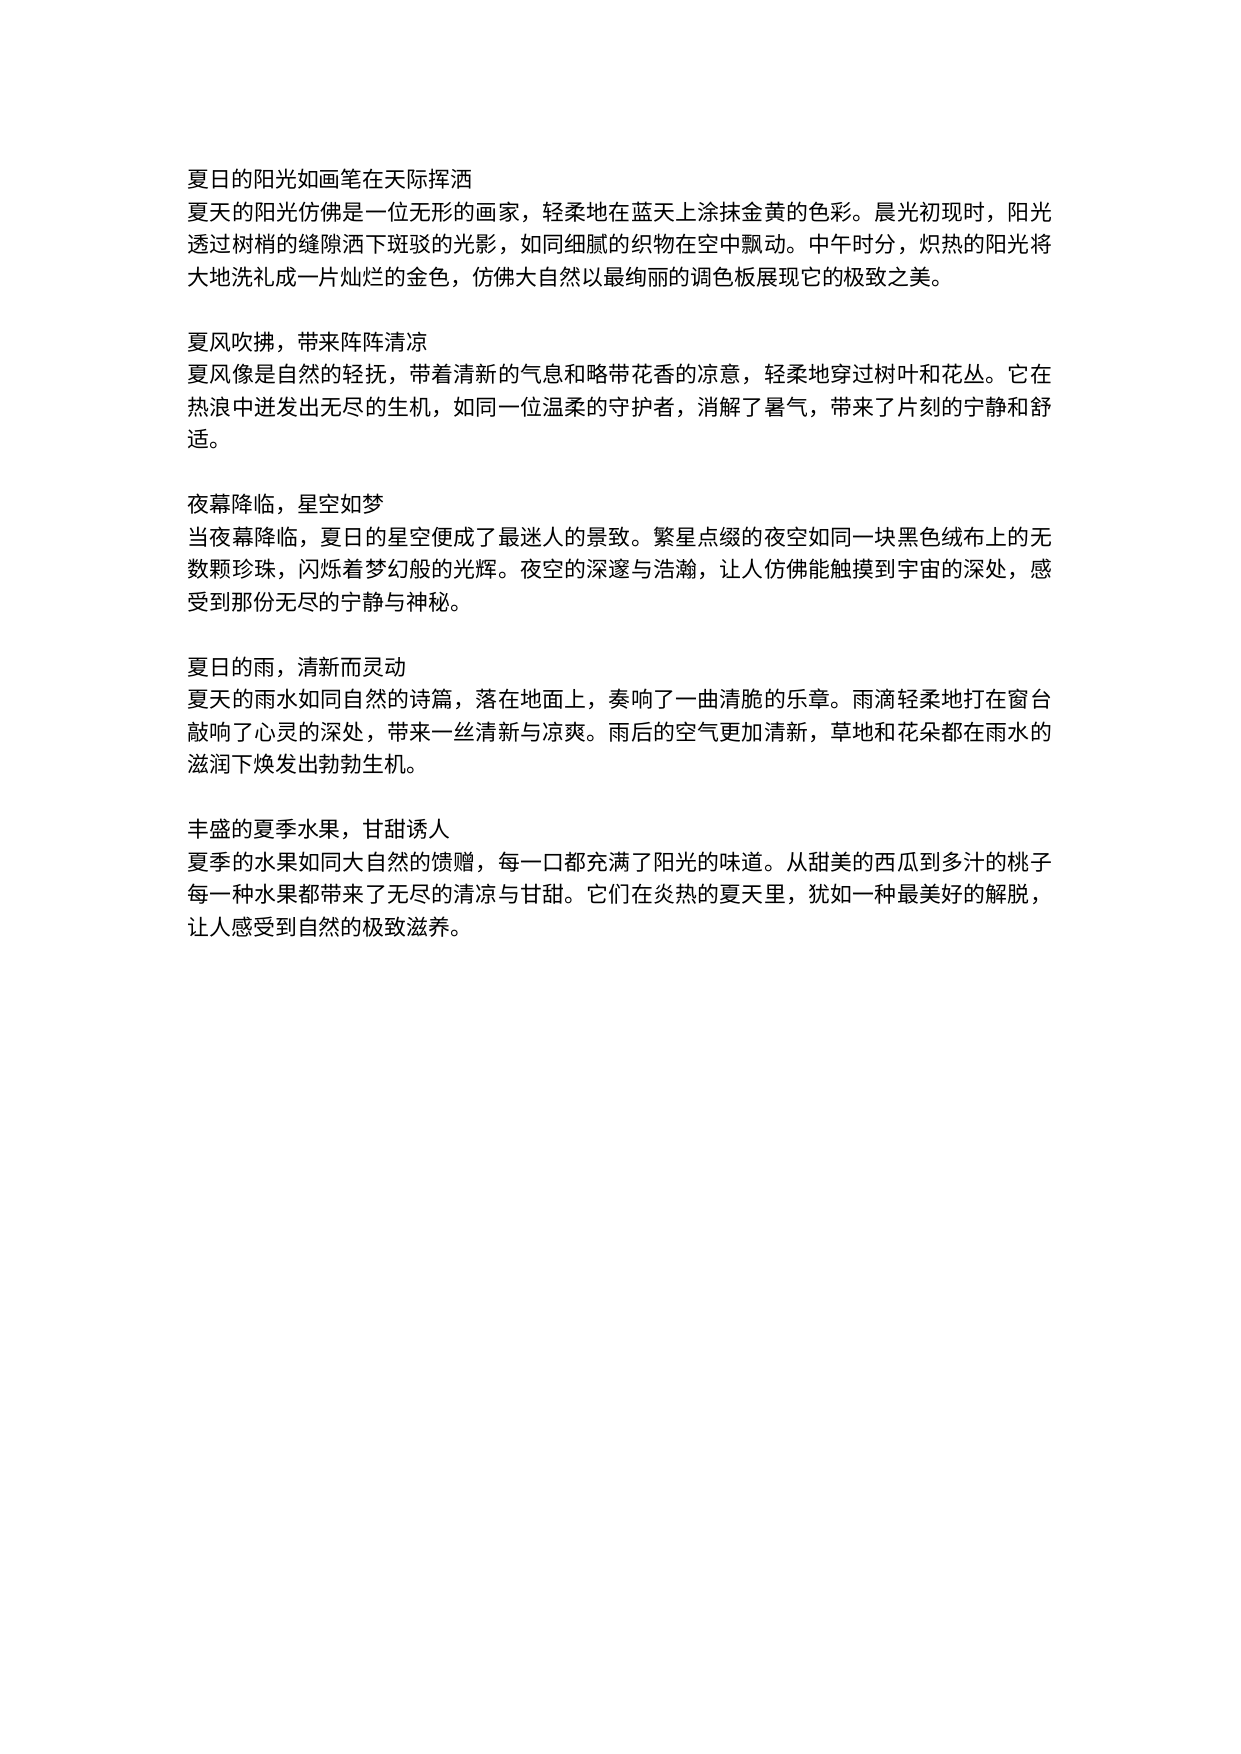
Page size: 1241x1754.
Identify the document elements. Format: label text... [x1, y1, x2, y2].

text 夏天的雨水如同自然的诗篇，落在地面上，奏响了一曲清脆的乐章。雨滴轻柔地打在窗台，敲响了心灵的深处，带来一丝清新与凉爽。雨后的空气更加清新，草地和花朵都在雨水的滋润下焕发出勃勃生机。 [187, 682, 1053, 779]
text 夏季的水果如同大自然的馈赠，每一口都充满了阳光的味道。从甜美的西瓜到多汁的桃子，每一种水果都带来了无尽的清凉与甘甜。它们在炎热的夏天里，犹如一种最美好的解脱，让人感受到自然的极致滋养。 [187, 844, 1053, 942]
text 丰盛的夏季水果，甘甜诱人 [187, 812, 1053, 844]
text 夏天的阳光仿佛是一位无形的画家，轻柔地在蓝天上涂抹金黄的色彩。晨光初现时，阳光透过树梢的缝隙洒下斑驳的光影，如同细腻的织物在空中飘动。中午时分，炽热的阳光将大地洗礼成一片灿烂的金色，仿佛大自然以最绚丽的调色板展现它的极致之美。 [187, 194, 1053, 292]
text 夏风像是自然的轻抚，带着清新的气息和略带花香的凉意，轻柔地穿过树叶和花丛。它在热浪中迸发出无尽的生机，如同一位温柔的守护者，消解了暑气，带来了片刻的宁静和舒适。 [187, 357, 1053, 454]
text 夏日的阳光如画笔在天际挥洒 [187, 162, 1053, 194]
text 夏风吹拂，带来阵阵清凉 [187, 324, 1053, 357]
text 夜幕降临，星空如梦 [187, 487, 1053, 519]
text 夏日的雨，清新而灵动 [187, 649, 1053, 682]
text 当夜幕降临，夏日的星空便成了最迷人的景致。繁星点缀的夜空如同一块黑色绒布上的无数颗珍珠，闪烁着梦幻般的光辉。夜空的深邃与浩瀚，让人仿佛能触摸到宇宙的深处，感受到那份无尽的宁静与神秘。 [187, 519, 1053, 617]
